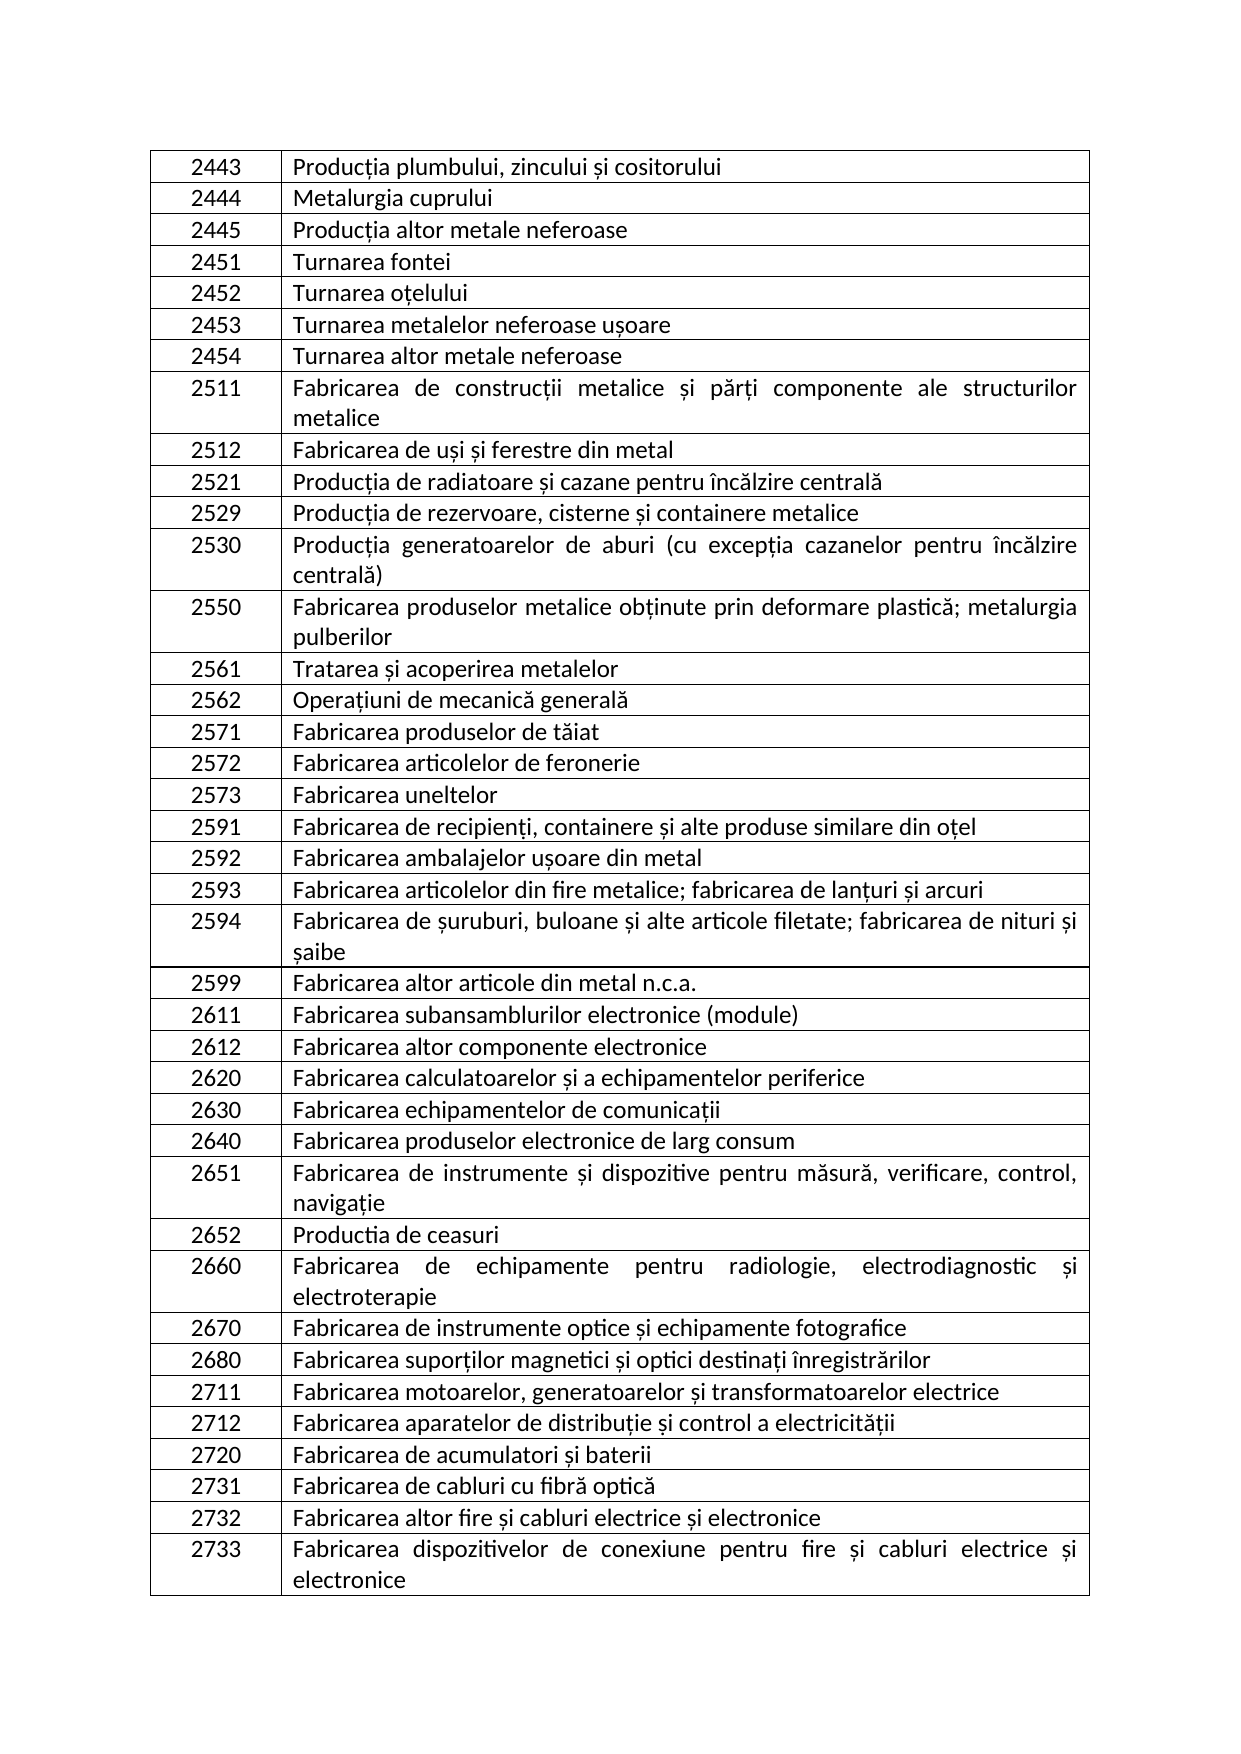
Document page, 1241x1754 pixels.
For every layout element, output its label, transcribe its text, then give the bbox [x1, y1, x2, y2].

table_cell 2444 [151, 183, 281, 213]
table_cell Producţia plumbului, zincului şi cositorului [282, 151, 1089, 182]
table_cell 2452 [151, 277, 281, 308]
table_cell Fabricarea altor articole din metal n.c.a. [282, 968, 1089, 998]
table_cell 2651 [151, 1157, 281, 1218]
table_cell Fabricarea produselor de tăiat [282, 716, 1089, 747]
table_cell 2660 [151, 1251, 281, 1312]
table_cell Fabricarea de echipamente pentru radiologie, electrodiagnostic şi electroterapie [282, 1251, 1089, 1312]
table_cell 2640 [151, 1125, 281, 1156]
table_cell Productia de ceasuri [282, 1219, 1089, 1249]
table_cell 2561 [151, 653, 281, 683]
table_cell 2612 [151, 1031, 281, 1061]
table_cell Turnarea altor metale neferoase [282, 340, 1089, 371]
table_cell Turnarea oţelului [282, 277, 1089, 308]
table_cell 2550 [151, 591, 281, 652]
table_cell 2731 [151, 1470, 281, 1501]
table_cell 2733 [151, 1534, 281, 1594]
table_cell Fabricarea echipamentelor de comunicaţii [282, 1094, 1089, 1124]
table_cell Operaţiuni de mecanică generală [282, 685, 1089, 715]
table_cell Producţia de radiatoare şi cazane pentru încălzire centrală [282, 466, 1089, 496]
table_cell 2512 [151, 434, 281, 464]
table_cell 2591 [151, 811, 281, 841]
table_cell 2732 [151, 1502, 281, 1532]
table_cell Fabricarea de construcţii metalice şi părţi componente ale structurilor metalice [282, 372, 1089, 433]
table_cell Fabricarea articolelor din fire metalice; fabricarea de lanţuri şi arcuri [282, 874, 1089, 904]
table_cell Fabricarea de cabluri cu fibră optică [282, 1470, 1089, 1501]
table_cell 2571 [151, 716, 281, 747]
table_cell 2630 [151, 1094, 281, 1124]
table_cell 2451 [151, 246, 281, 276]
table_cell Producţia altor metale neferoase [282, 214, 1089, 245]
table_cell Fabricarea aparatelor de distribuţie ṣi control a electricităţii [282, 1407, 1089, 1438]
table_cell Turnarea metalelor neferoase uşoare [282, 309, 1089, 339]
table_cell Metalurgia cuprului [282, 183, 1089, 213]
table_cell Fabricarea altor componente electronice [282, 1031, 1089, 1061]
table_cell 2611 [151, 999, 281, 1029]
table_cell Fabricarea de instrumente şi dispozitive pentru măsură, verificare, control, navigaţie [282, 1157, 1089, 1218]
table_cell 2453 [151, 309, 281, 339]
table_cell 2454 [151, 340, 281, 371]
table_cell Producţia de rezervoare, cisterne şi containere metalice [282, 497, 1089, 528]
table_cell 2599 [151, 968, 281, 998]
table_cell Fabricarea suporţilor magnetici şi optici destinaţi înregistrărilor [282, 1344, 1089, 1375]
table_cell Fabricarea produselor metalice obţinute prin deformare plastică; metalurgia pulberilor [282, 591, 1089, 652]
table_cell Fabricarea uneltelor [282, 779, 1089, 810]
table_cell Fabricarea calculatoarelor şi a echipamentelor periferice [282, 1062, 1089, 1093]
table_cell 2521 [151, 466, 281, 496]
table_cell 2720 [151, 1439, 281, 1469]
table_cell Fabricarea ambalajelor uşoare din metal [282, 842, 1089, 873]
table_cell Fabricarea de şuruburi, buloane şi alte articole filetate; fabricarea de nituri şi şaibe [282, 905, 1089, 966]
table_cell Fabricarea motoarelor, generatoarelor şi transformatoarelor electrice [282, 1376, 1089, 1406]
table_cell 2443 [151, 151, 281, 182]
table_cell 2445 [151, 214, 281, 245]
table_cell Fabricarea de uşi şi ferestre din metal [282, 434, 1089, 464]
table_cell 2562 [151, 685, 281, 715]
table_cell 2572 [151, 748, 281, 778]
table_cell 2511 [151, 372, 281, 433]
table_cell 2592 [151, 842, 281, 873]
table_cell Fabricarea dispozitivelor de conexiune pentru fire şi cabluri electrice şi electronice [282, 1534, 1089, 1594]
table_cell Turnarea fontei [282, 246, 1089, 276]
table_cell 2652 [151, 1219, 281, 1249]
table_cell Fabricarea de recipienṭi, containere şi alte produse similare din oţel [282, 811, 1089, 841]
table_cell Fabricarea subansamblurilor electronice (module) [282, 999, 1089, 1029]
table_cell 2530 [151, 529, 281, 590]
table_cell 2711 [151, 1376, 281, 1406]
table_cell 2680 [151, 1344, 281, 1375]
table_cell Tratarea şi acoperirea metalelor [282, 653, 1089, 683]
table_cell 2670 [151, 1313, 281, 1343]
table_cell Fabricarea de acumulatori şi baterii [282, 1439, 1089, 1469]
table_cell 2620 [151, 1062, 281, 1093]
table_cell Fabricarea de instrumente optice şi echipamente fotografice [282, 1313, 1089, 1343]
table_cell 2593 [151, 874, 281, 904]
table_cell 2594 [151, 905, 281, 966]
table_cell 2529 [151, 497, 281, 528]
table_cell Fabricarea articolelor de feronerie [282, 748, 1089, 778]
table_cell Fabricarea produselor electronice de larg consum [282, 1125, 1089, 1156]
table_cell 2712 [151, 1407, 281, 1438]
table_cell Fabricarea altor fire şi cabluri electrice şi electronice [282, 1502, 1089, 1532]
table_cell 2573 [151, 779, 281, 810]
table_cell Producţia generatoarelor de aburi (cu excepţia cazanelor pentru încălzire centrală) [282, 529, 1089, 590]
